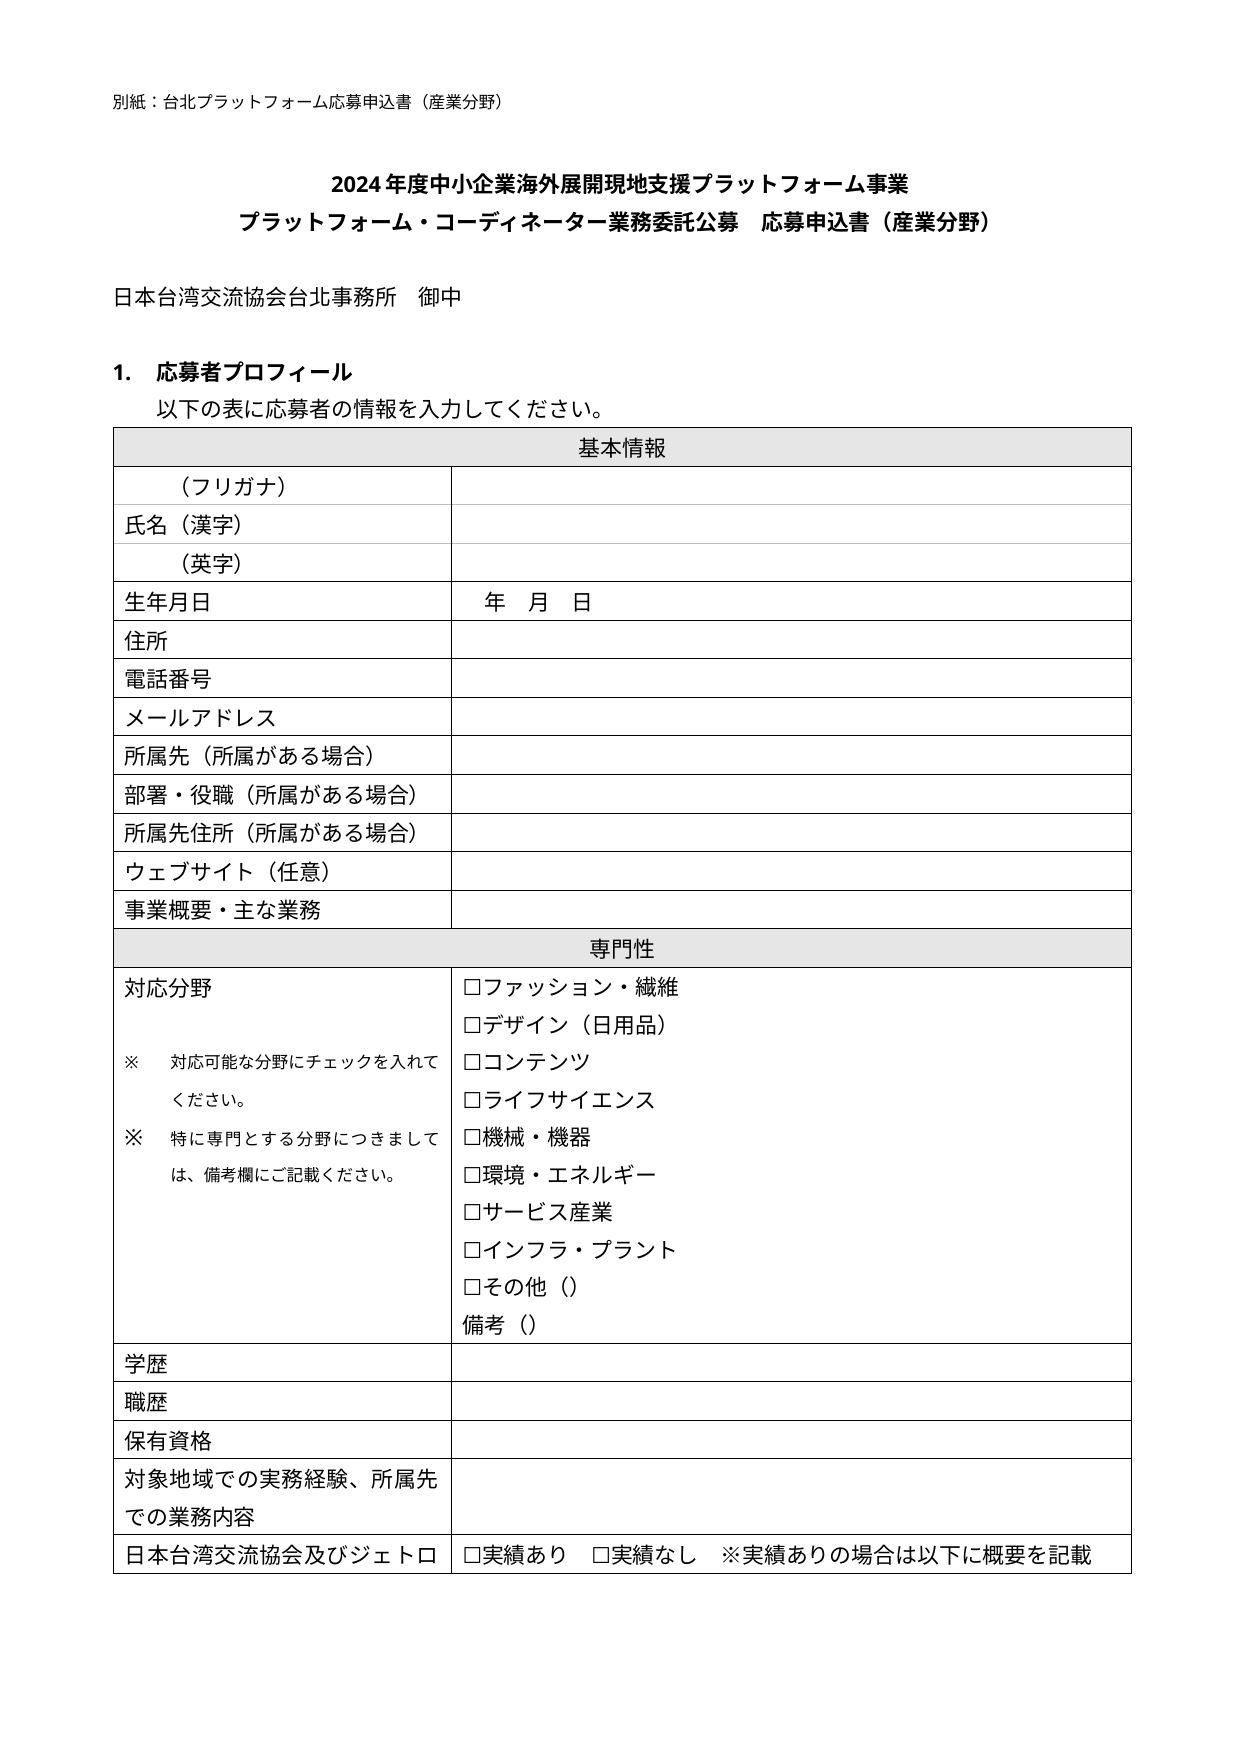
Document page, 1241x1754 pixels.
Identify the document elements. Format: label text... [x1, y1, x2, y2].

table_cell [452, 544, 1131, 581]
table_cell ファッション・繊維 デザイン（日用品） コンテンツ ライフサイエンス 機械・機器 環境・エネルギー サービス産業 インフラ・プラント その他（） 備考（） [452, 968, 1131, 1343]
table_cell 学歴 [114, 1344, 451, 1381]
table_cell [452, 505, 1131, 543]
table_cell [452, 1382, 1131, 1420]
table_cell [452, 467, 1131, 504]
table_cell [452, 1535, 1131, 1573]
table_cell [452, 852, 1131, 889]
table_cell 部署・役職（所属がある場合） [114, 775, 451, 812]
list 応募者プロフィール [112, 352, 1128, 389]
text プラットフォーム・コーディネーター業務委託公募 応募申込書（産業分野） [112, 202, 1128, 239]
table_cell 所属先住所（所属がある場合） [114, 814, 451, 851]
table_cell 住所 [114, 621, 451, 658]
table_cell [452, 736, 1131, 774]
table_header 基本情報 [114, 428, 1131, 466]
table_cell [452, 698, 1131, 735]
table_cell [452, 1421, 1131, 1458]
table_cell 氏名（漢字） [114, 505, 451, 543]
table_cell [452, 1344, 1131, 1381]
text 2024年度中小企業海外展開現地支援プラットフォーム事業 [112, 164, 1128, 202]
table_cell 所属先（所属がある場合） [114, 736, 451, 774]
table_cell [114, 1535, 451, 1573]
table_cell 専門性 [114, 929, 1131, 967]
table_cell [452, 814, 1131, 851]
table_cell 対象地域での実務経験、所属先での業務内容 [114, 1459, 451, 1534]
table_cell [452, 775, 1131, 812]
table_cell 年 月 日 [452, 582, 1131, 620]
table_cell 電話番号 [114, 659, 451, 697]
table_cell 保有資格 [114, 1421, 451, 1458]
table_cell 生年月日 [114, 582, 451, 620]
table_cell [452, 659, 1131, 697]
table_cell 職歴 [114, 1382, 451, 1420]
table_cell [452, 621, 1131, 658]
text 日本台湾交流協会台北事務所 御中 [112, 277, 1128, 314]
list 以下の表に応募者の情報を入力してください。 [156, 389, 1128, 427]
table_cell （フリガナ） [114, 467, 451, 504]
table_cell 対応分野 対応可能な分野にチェックを入れてください。 特に専門とする分野につきましては、備考欄にご記載ください。 [114, 968, 451, 1343]
table_cell [452, 1459, 1131, 1534]
table_cell [452, 891, 1131, 928]
table_cell 事業概要・主な業務 [114, 891, 451, 928]
table_cell （英字） [114, 544, 451, 581]
table_cell メールアドレス [114, 698, 451, 735]
table_cell ウェブサイト（任意） [114, 852, 451, 889]
